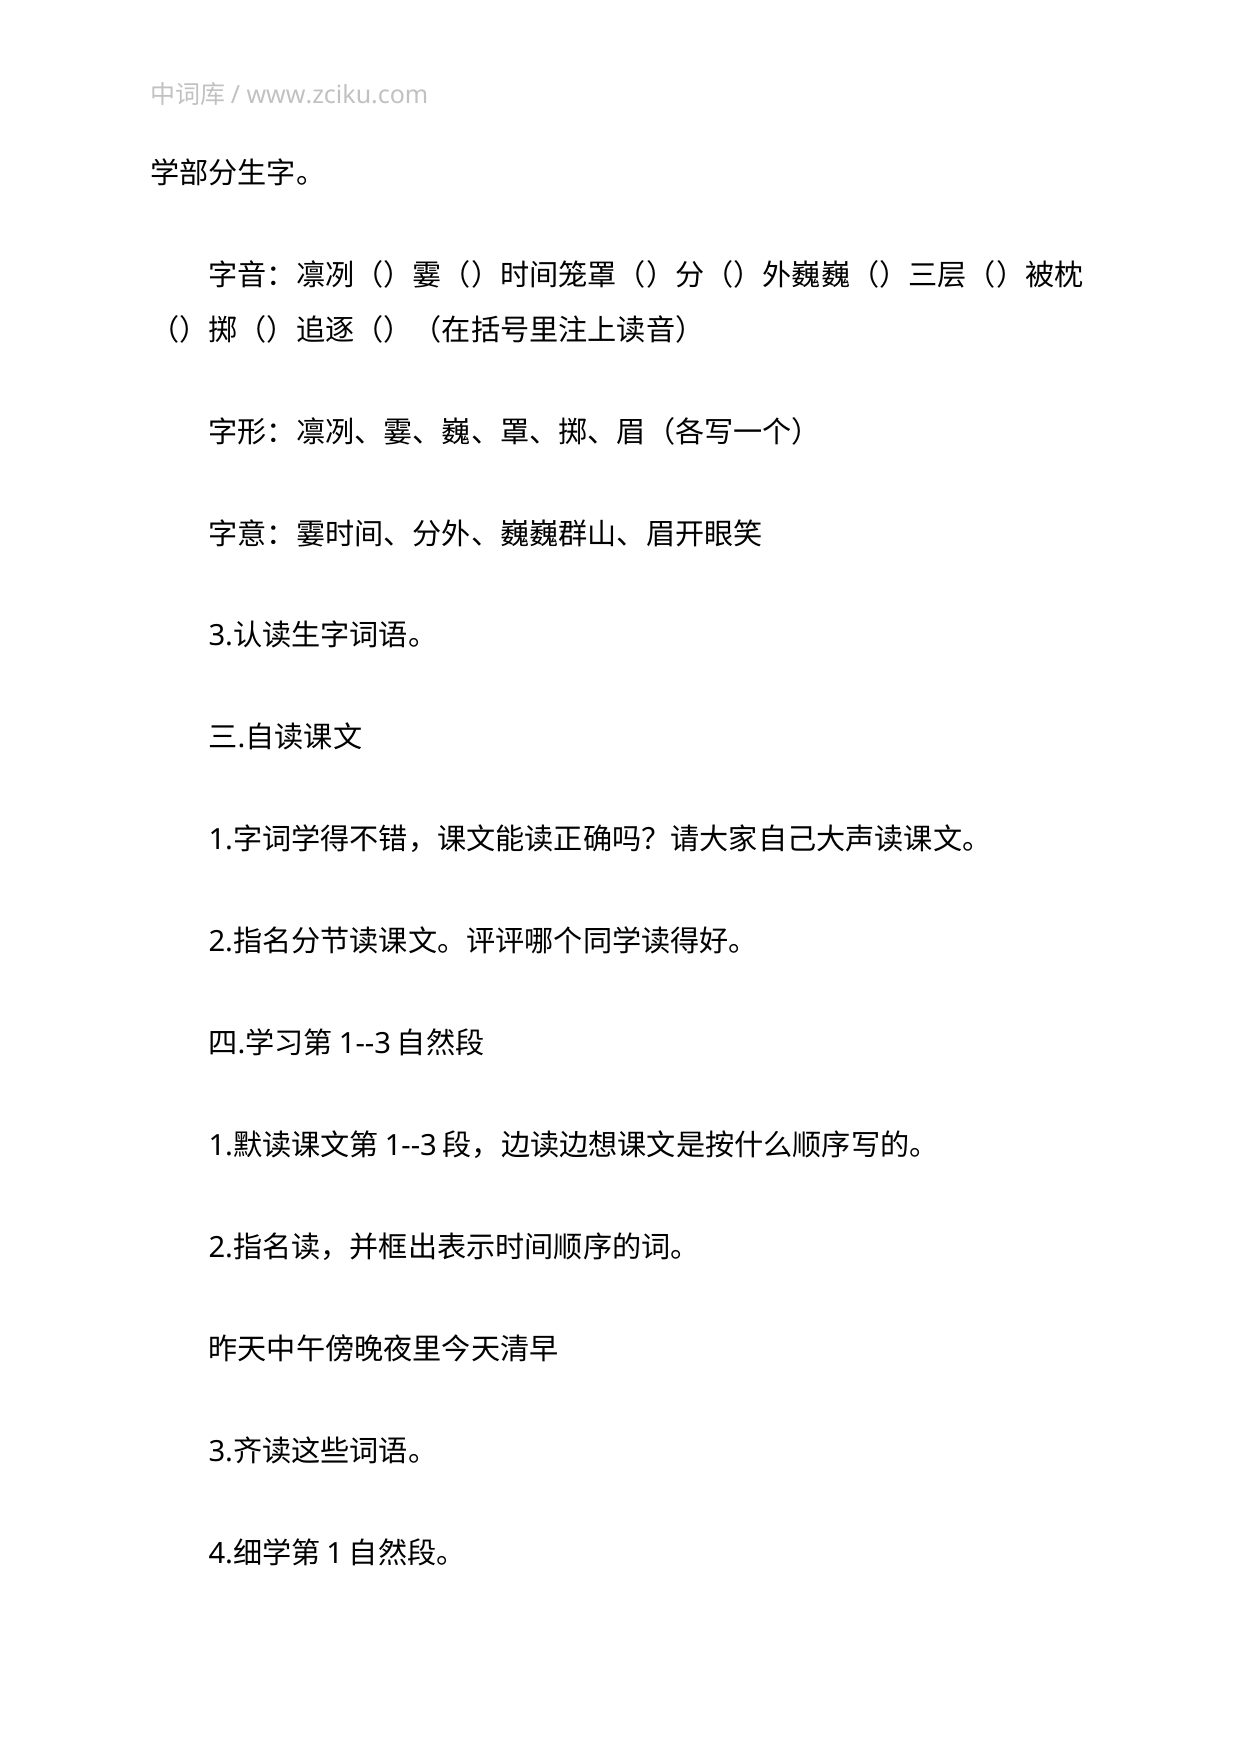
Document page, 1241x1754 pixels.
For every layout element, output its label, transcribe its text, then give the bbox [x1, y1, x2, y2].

text 3.齐读这些词语。 [150, 1428, 1090, 1470]
text 4.细学第1自然段。 [150, 1529, 1090, 1572]
text 2.指名读，并框出表示时间顺序的词。 [150, 1224, 1090, 1266]
text 字音：凛冽（）霎（）时间笼罩（）分（）外巍巍（）三层（）被枕（）掷（）追逐（）（在括号里注上读音） [150, 252, 1090, 349]
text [150, 150, 1090, 192]
text 三.自读课文 [150, 714, 1090, 756]
text 昨天中午傍晚夜里今天清早 [150, 1326, 1090, 1368]
text 四.学习第1--3自然段 [150, 1020, 1090, 1062]
text 字意：霎时间、分外、巍巍群山、眉开眼笑 [150, 510, 1090, 552]
text 1.字词学得不错，课文能读正确吗？请大家自己大声读课文。 [150, 816, 1090, 858]
text 3.认读生字词语。 [150, 612, 1090, 654]
text 1.默读课文第1--3段，边读边想课文是按什么顺序写的。 [150, 1122, 1090, 1164]
text 字形：凛冽、霎、巍、罩、掷、眉（各写一个） [150, 408, 1090, 451]
text 2.指名分节读课文。评评哪个同学读得好。 [150, 918, 1090, 960]
